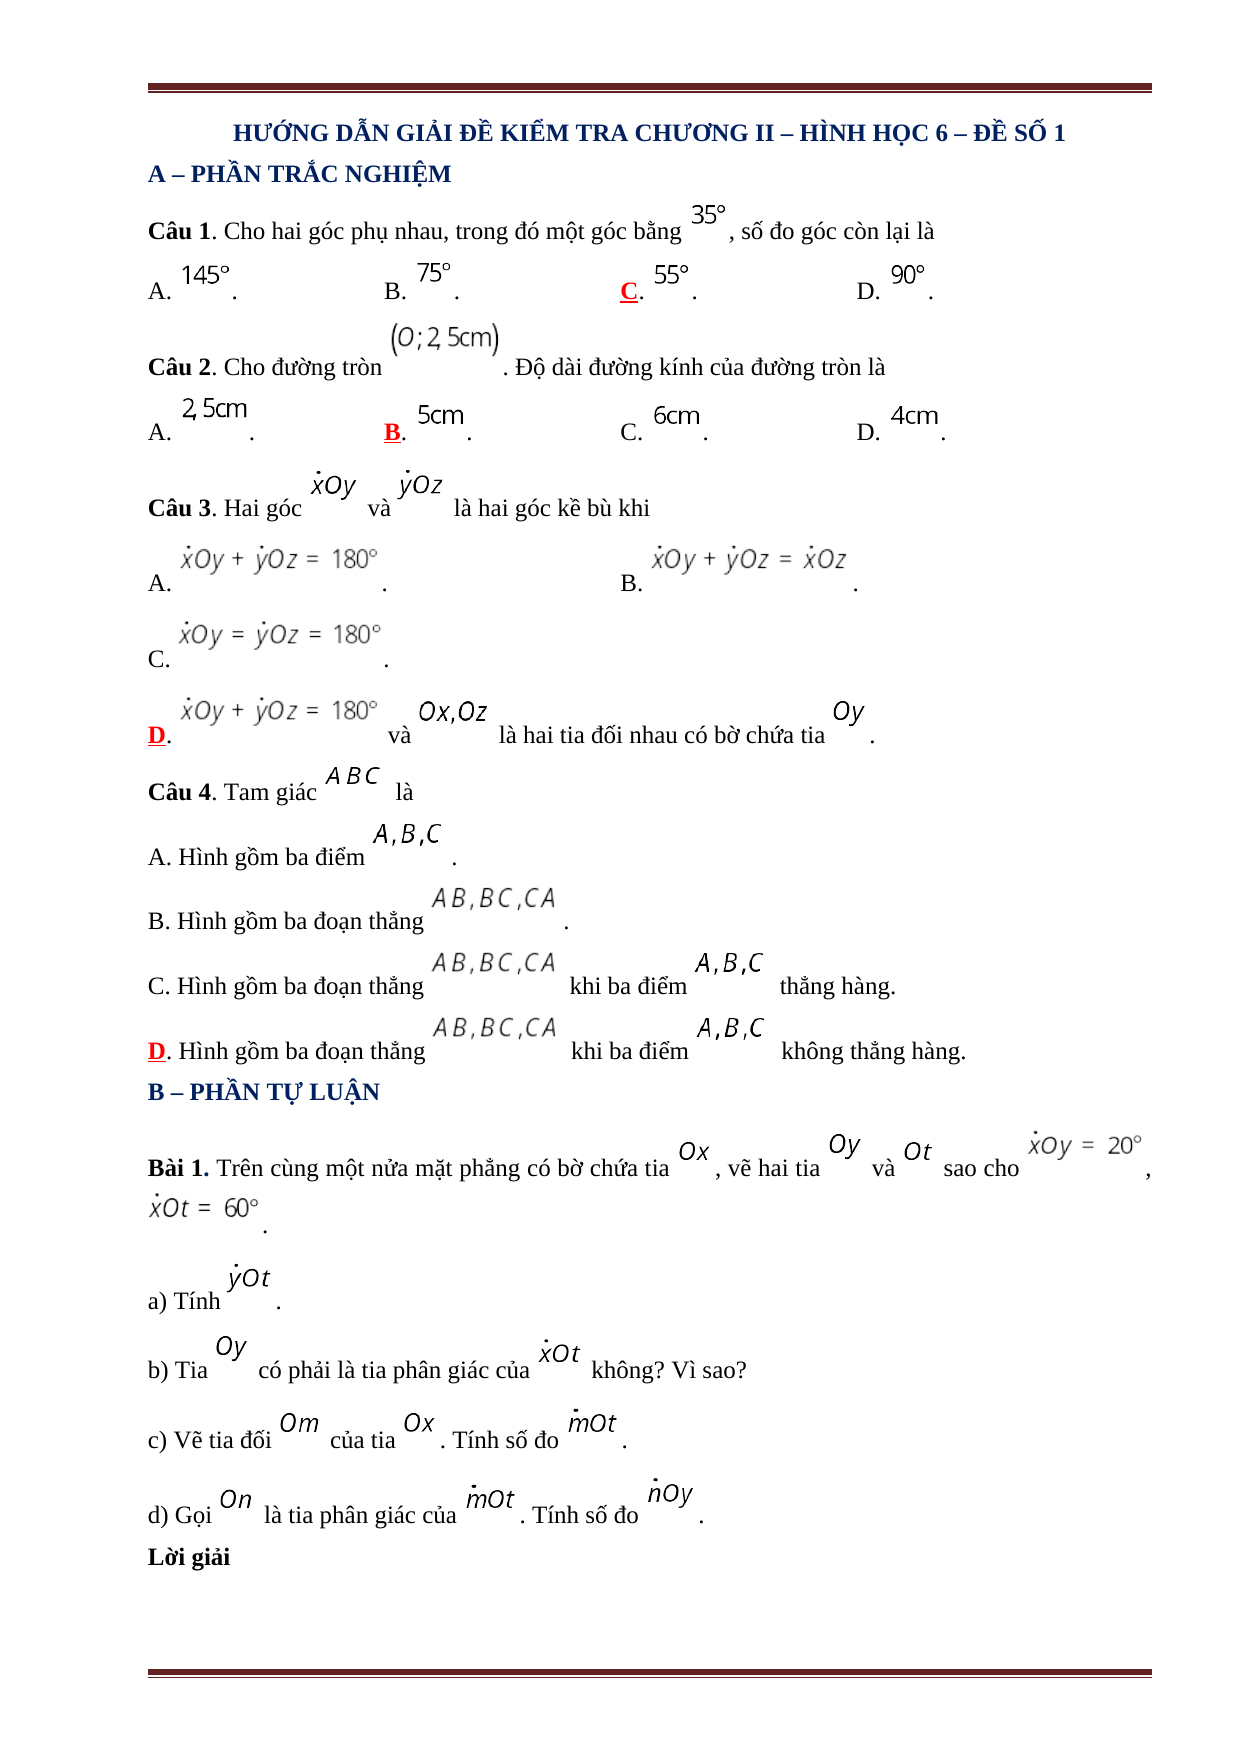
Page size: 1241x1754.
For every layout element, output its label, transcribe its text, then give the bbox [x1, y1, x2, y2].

text A – PHẦN TRẮC NGHIỆM [148, 159, 1152, 188]
text c) Vẽ tia đối của tia . Tính số đo . [148, 1396, 1152, 1453]
text D. Hình gồm ba đoạn thẳng khi ba điểm không thẳng hàng. [148, 1012, 1152, 1065]
text B – PHẦN TỰ LUẬN [148, 1077, 1152, 1106]
text A. . B. . C. . D. . [148, 393, 1152, 446]
text C. . [148, 610, 1152, 673]
text d) Gọi là tia phân giác của . Tính số đo . [148, 1466, 1152, 1529]
text Câu 2. Cho đường tròn . Độ dài đường kính của đường tròn là [148, 318, 1152, 381]
text B. Hình gồm ba đoạn thẳng . [148, 883, 1152, 935]
text HƯỚNG DẪN GIẢI ĐỀ KIỂM TRA CHƯƠNG II – HÌNH HỌC 6 – ĐỀ SỐ 1 [148, 118, 1152, 147]
text A. Hình gồm ba điểm . [148, 818, 1152, 870]
text a) Tính . [148, 1251, 1152, 1314]
text A. . B. . [148, 534, 1152, 597]
text Câu 4. Tam giác là [148, 761, 1152, 806]
text b) Tia có phải là tia phân giác của không? Vì sao? [148, 1327, 1152, 1384]
text Lời giải [148, 1542, 1152, 1570]
text Bài 1. Trên cùng một nửa mặt phẳng có bờ chứa tia , vẽ hai tia và sao cho , . [148, 1118, 1152, 1239]
text C. Hình gồm ba đoạn thẳng khi ba điểm thẳng hàng. [148, 948, 1152, 1000]
text Câu 3. Hai góc và là hai góc kề bù khi [148, 458, 1152, 521]
text A. . B. . C. . D. . [148, 258, 1152, 305]
text D. và là hai tia đối nhau có bờ chứa tia . [148, 685, 1152, 749]
text Câu 1. Cho hai góc phụ nhau, trong đó một góc bằng , số đo góc còn lại là [148, 201, 1152, 245]
